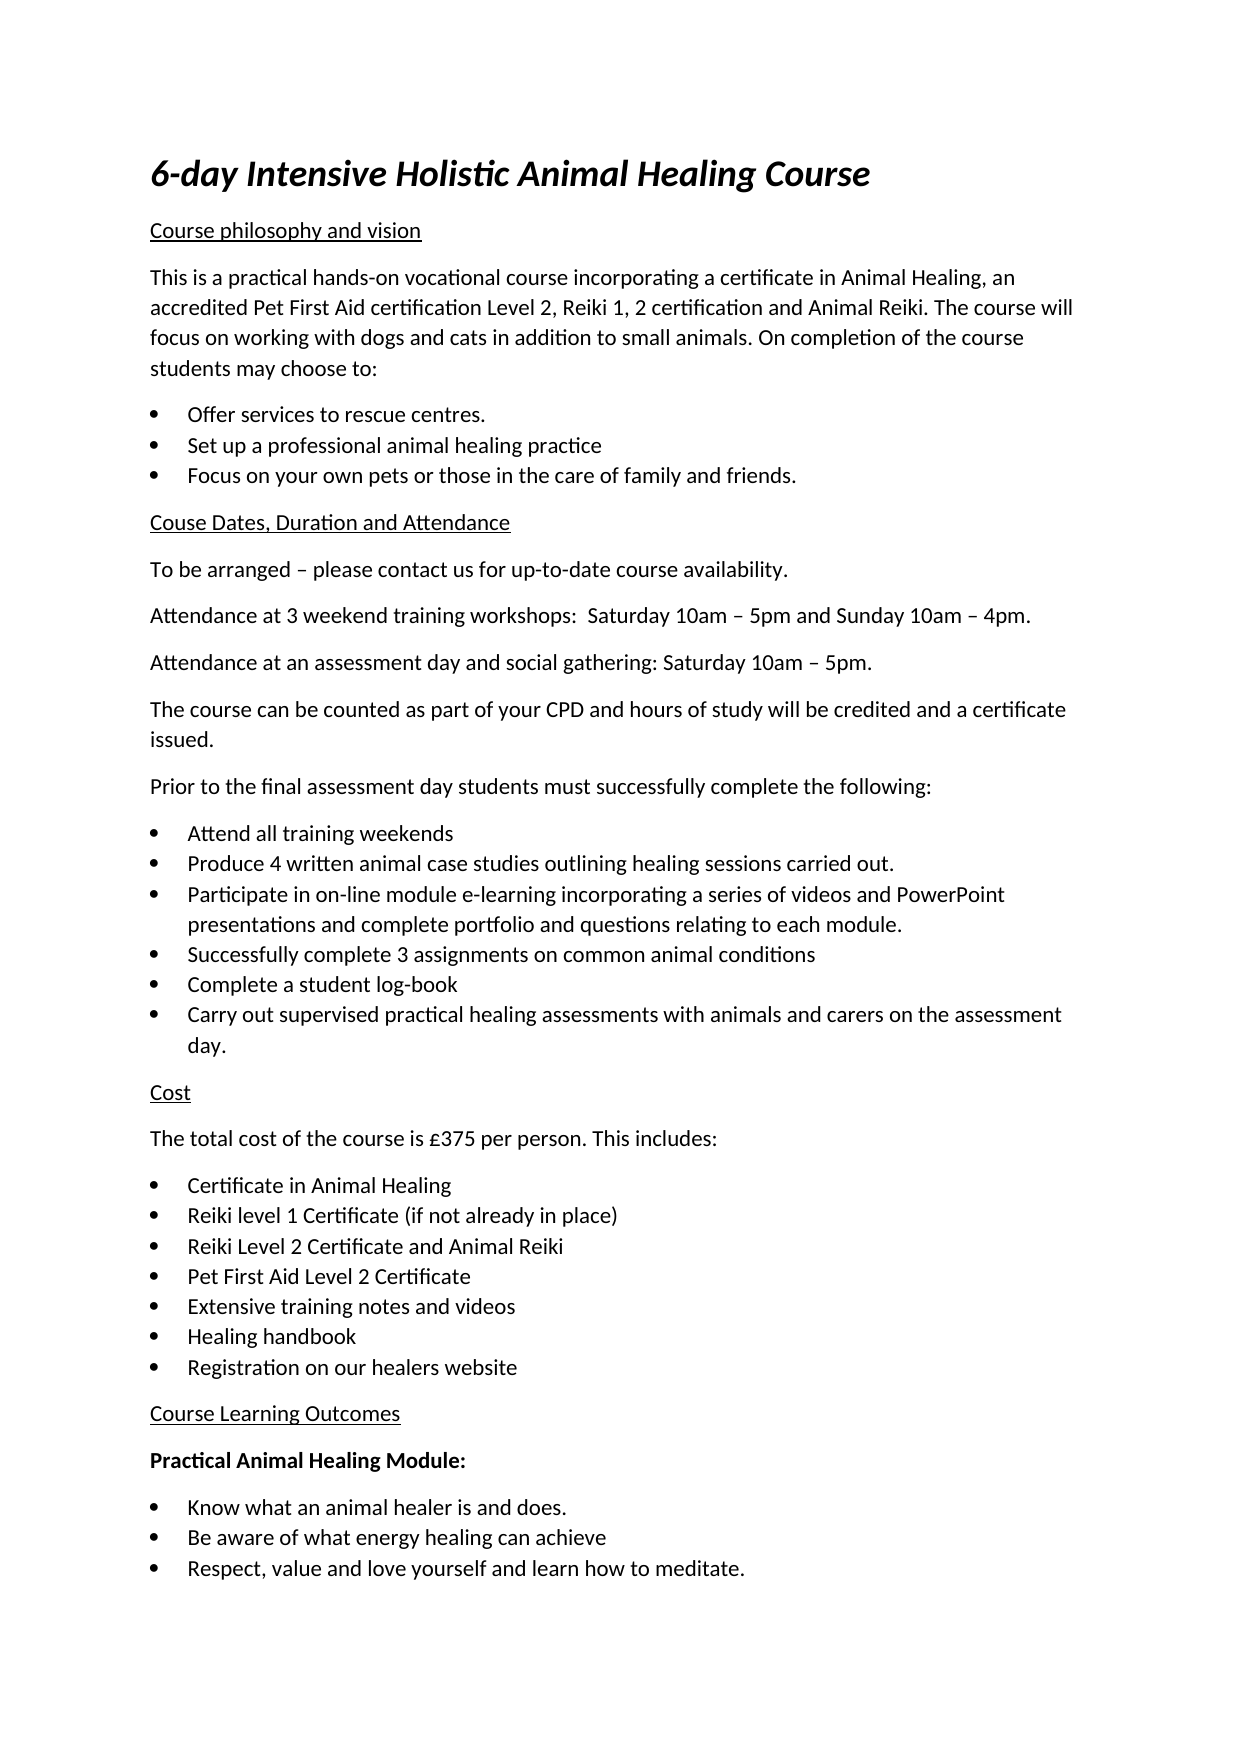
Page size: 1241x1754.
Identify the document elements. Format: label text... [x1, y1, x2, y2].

list Focus on your own pets or those in the care of family and friends. [150, 461, 1090, 489]
text 6-day Intensive Holistic Animal Healing Course [150, 150, 1090, 196]
list Respect, value and love yourself and learn how to meditate. [150, 1554, 1090, 1582]
text Attendance at 3 weekend training workshops: Saturday 10am – 5pm and Sunday 10am – 4pm. [150, 602, 1090, 629]
list Extensive training notes and videos [150, 1292, 1090, 1320]
text Couse Dates, Duration and Attendance [150, 508, 1090, 536]
list Successfully complete 3 assignments on common animal conditions [150, 940, 1090, 968]
text Practical Animal Healing Module: [150, 1446, 1090, 1474]
text To be arranged – please contact us for up-to-date course availability. [150, 555, 1090, 583]
text Attendance at an assessment day and social gathering: Saturday 10am – 5pm. [150, 648, 1090, 676]
list Offer services to rescue centres. [150, 401, 1090, 428]
list Set up a professional animal healing practice [150, 431, 1090, 459]
text Prior to the final assessment day students must successfully complete the following: [150, 772, 1090, 800]
list Complete a student log-book [150, 970, 1090, 998]
list Reiki level 1 Certificate (if not already in place) [150, 1202, 1090, 1229]
text Cost [150, 1078, 1090, 1106]
list Attend all training weekends [150, 819, 1090, 847]
text Course Learning Outcomes [150, 1399, 1090, 1427]
list Produce 4 written animal case studies outlining healing sessions carried out. [150, 849, 1090, 877]
text The course can be counted as part of your CPD and hours of study will be credited and a certificate issued. [150, 695, 1090, 753]
list Pet First Aid Level 2 Certificate [150, 1262, 1090, 1290]
text The total cost of the course is £375 per person. This includes: [150, 1124, 1090, 1152]
list Certificate in Animal Healing [150, 1171, 1090, 1199]
list Be aware of what energy healing can achieve [150, 1523, 1090, 1551]
text This is a practical hands-on vocational course incorporating a certificate in Animal Healing, an accredited Pet First Aid certification Level 2, Reiki 1, 2 certification and Animal Reiki. The course will focus on working with dogs and cats in addition to small animals. On completion of the course students may choose to: [150, 263, 1090, 382]
list Participate in on-line module e-learning incorporating a series of videos and PowerPoint presentations and complete portfolio and questions relating to each module. [150, 880, 1090, 938]
list Registration on our healers website [150, 1353, 1090, 1381]
list Healing handbook [150, 1322, 1090, 1350]
list Carry out supervised practical healing assessments with animals and carers on the assessment day. [150, 1001, 1090, 1059]
list Know what an animal healer is and does. [150, 1493, 1090, 1521]
text Course philosophy and vision [150, 216, 1090, 244]
list Reiki Level 2 Certificate and Animal Reiki [150, 1232, 1090, 1260]
